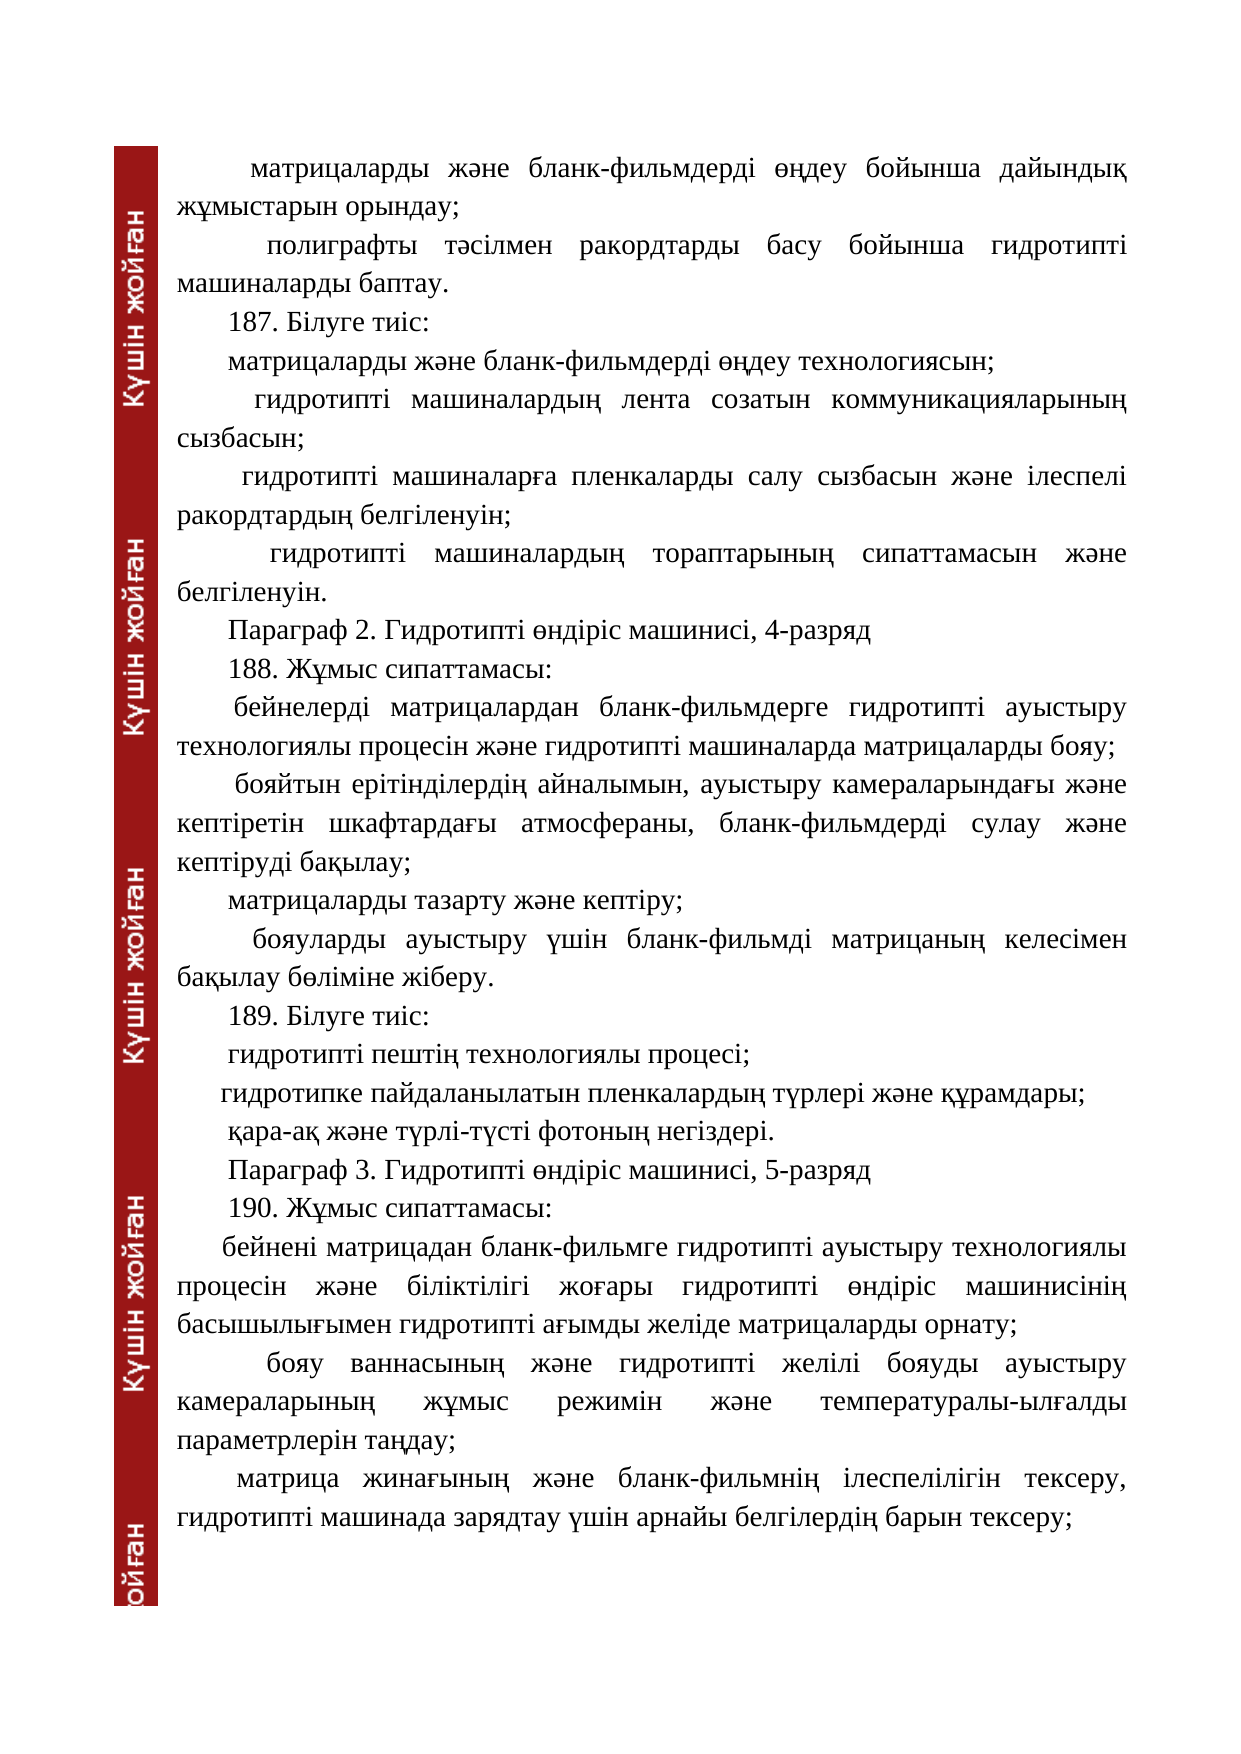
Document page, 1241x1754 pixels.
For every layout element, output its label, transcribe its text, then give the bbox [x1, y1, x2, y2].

text гидротипті машиналардың тораптарының сипаттамасын және белгіленуін. [112, 535, 1128, 607]
text бояуларды ауыстыру үшін бланк-фильмді матрицаның келесімен бақылау бөліміне жіберу. [112, 921, 1128, 993]
picture [114, 338, 158, 343]
picture [114, 916, 158, 921]
picture [114, 1147, 158, 1152]
picture [114, 762, 158, 767]
text қара-ақ және түрлі-түсті фотоның негіздері. [112, 1113, 1128, 1147]
picture [114, 146, 158, 150]
text матрицаларды және бланк-фильмдерді өңдеу бойынша дайындық жұмыстарын орындау; [112, 150, 1128, 222]
picture [114, 684, 158, 689]
picture [114, 453, 158, 458]
picture [114, 376, 158, 381]
text бейнелерді матрицалардан бланк-фильмдерге гидротипті ауыстыру технологиялы процесін және гидротипті машиналарда матрицаларды бояу; [112, 689, 1128, 762]
picture [114, 222, 158, 227]
picture [114, 607, 158, 612]
text бояу ваннасының және гидротипті желілі бояуды ауыстыру камераларының жұмыс режимін және температуралы-ылғалды параметрлерін таңдау; [112, 1345, 1128, 1455]
picture [114, 1031, 158, 1036]
text гидротипті машиналардың лента созатын коммуникацияларының сызбасын; [112, 381, 1128, 453]
picture [114, 646, 158, 651]
picture [114, 1108, 158, 1113]
text бояйтын ерітінділердің айналымын, ауыстыру камераларындағы және кептіретін шкафтардағы атмосфераны, бланк-фильмдерді сулау және кептіруді бақылау; [112, 767, 1128, 877]
text Параграф 3. Гидротипті өндіріс машинисі, 5-разряд [112, 1152, 1128, 1186]
text 189. Білуге тиіс: [112, 998, 1128, 1031]
picture [114, 1186, 158, 1191]
text гидротипті пештің технологиялы процесі; [112, 1036, 1128, 1070]
text 188. Жұмыс сипаттамасы: [112, 651, 1128, 684]
picture [114, 1070, 158, 1075]
picture [114, 993, 158, 998]
text матрицаларды және бланк-фильмдерді өңдеу технологиясын; [112, 343, 1128, 376]
text гидротипті машиналарға пленкаларды салу сызбасын және ілеспелі ракордтардың белгіленуін; [112, 458, 1128, 530]
text 190. Жұмыс сипаттамасы: [112, 1191, 1128, 1224]
picture [114, 1340, 158, 1345]
text 187. Білуге тиіс: [112, 304, 1128, 338]
text матрицаларды тазарту және кептіру; [112, 882, 1128, 916]
text гидротипке пайдаланылатын пленкалардың түрлері және құрамдары; [112, 1075, 1128, 1108]
picture [114, 299, 158, 304]
picture [114, 1224, 158, 1229]
text Параграф 2. Гидротипті өндіріс машинисі, 4-разряд [112, 612, 1128, 646]
picture [114, 1455, 158, 1460]
picture [114, 530, 158, 535]
picture [114, 1532, 158, 1606]
text полиграфты тәсілмен ракордтарды басу бойынша гидротипті машиналарды баптау. [112, 227, 1128, 299]
picture [114, 877, 158, 882]
text бейнені матрицадан бланк-фильмге гидротипті ауыстыру технологиялы процесін және біліктілігі жоғары гидротипті өндіріс машинисінің басышылығымен гидротипті ағымды желіде матрицаларды орнату; [112, 1229, 1128, 1340]
text матрица жинағының және бланк-фильмнің ілеспелілігін тексеру, гидротипті машинада зарядтау үшін арнайы белгілердің барын тексеру; [112, 1460, 1128, 1532]
